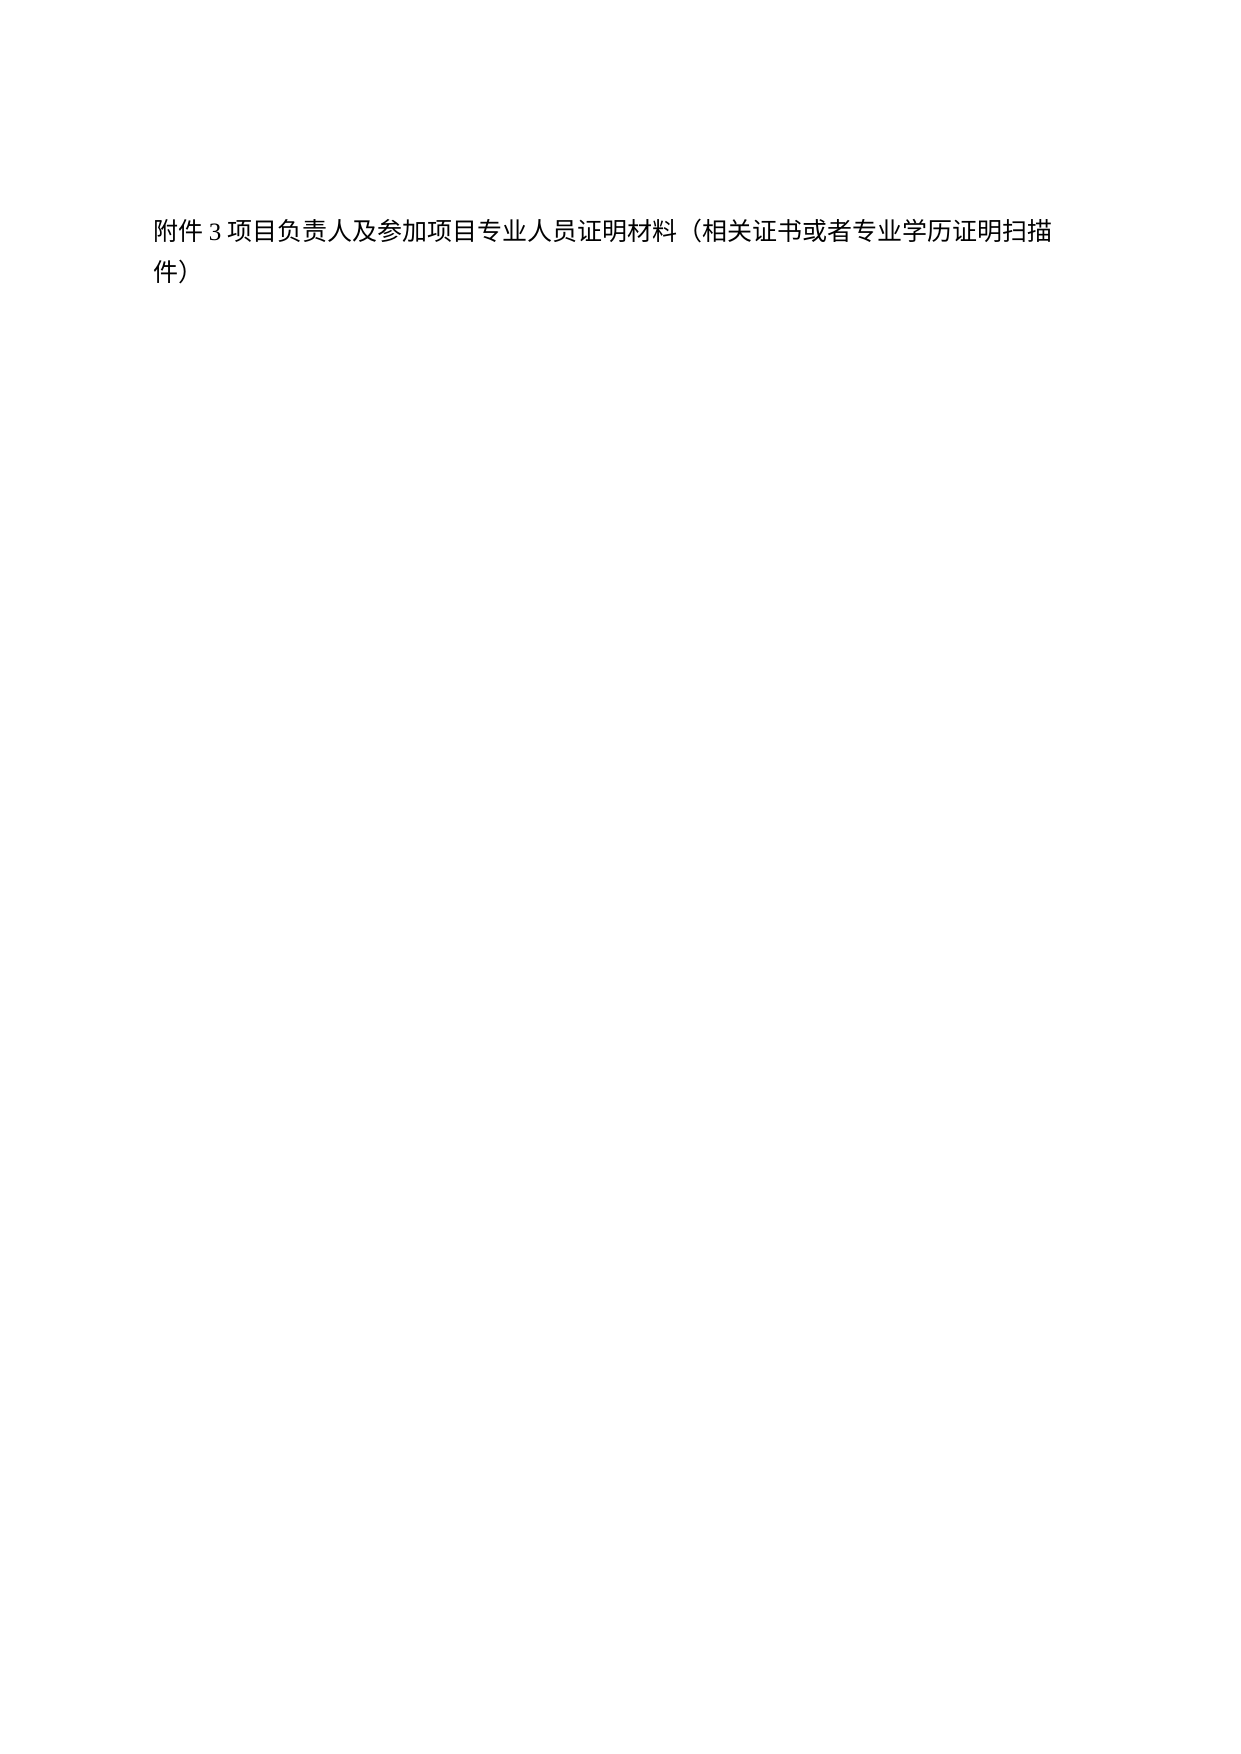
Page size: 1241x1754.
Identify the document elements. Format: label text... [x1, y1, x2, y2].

text 附件3 项目负责人及参加项目专业人员证明材料（相关证书或者专业学历证明扫描件） [153, 207, 1087, 290]
